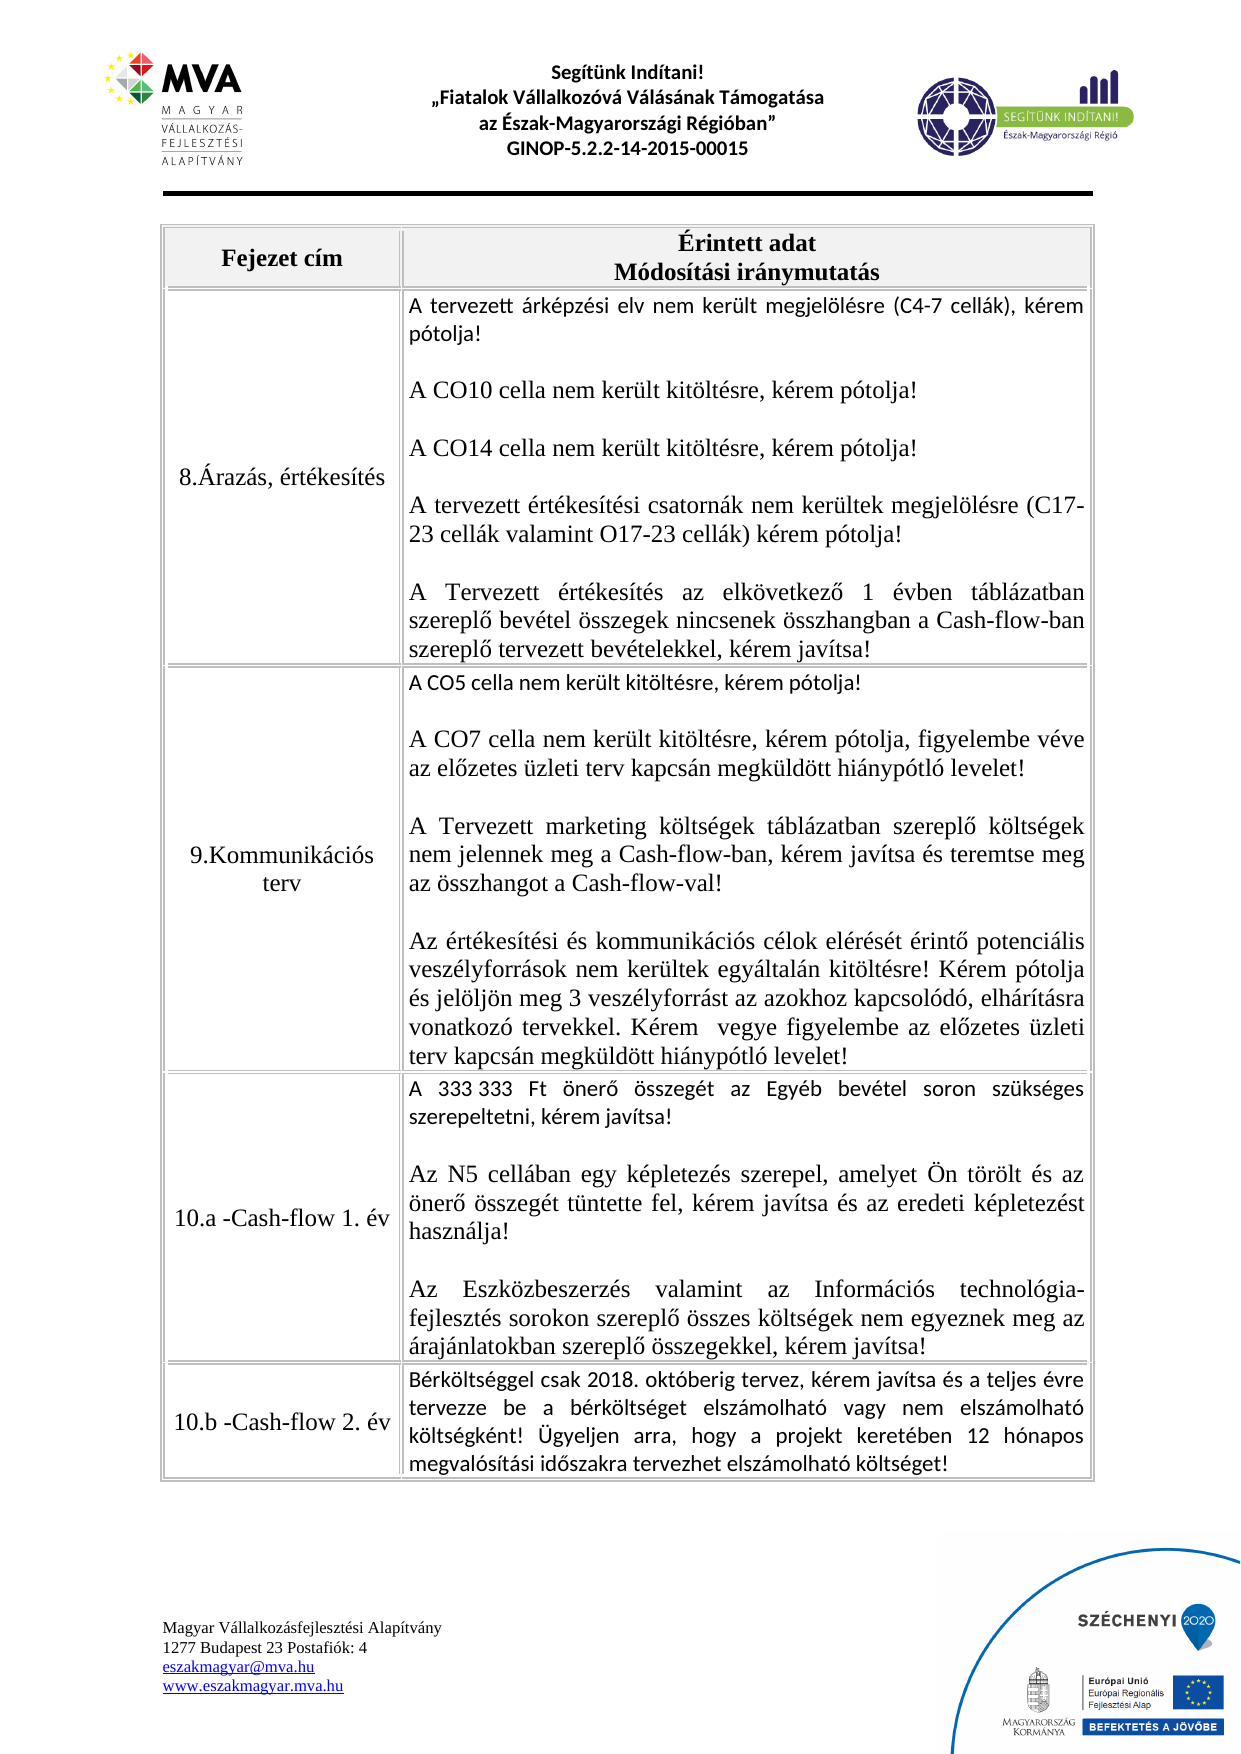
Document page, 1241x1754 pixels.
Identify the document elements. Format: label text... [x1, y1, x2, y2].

table_cell 10.a -Cash-flow 1. év [163, 1070, 401, 1360]
table_cell 8.Árazás, értékesítés [163, 286, 401, 663]
picture [89, 24, 257, 192]
picture [917, 70, 1134, 156]
table_cell 9.Kommunikációs terv [163, 663, 401, 1069]
picture [938, 1531, 1241, 1754]
table_header Fejezet cím [165, 228, 401, 286]
table_cell 10.b -Cash-flow 2. év [163, 1360, 401, 1477]
table_header Érintett adat Módosítási iránymutatás [401, 225, 1092, 286]
